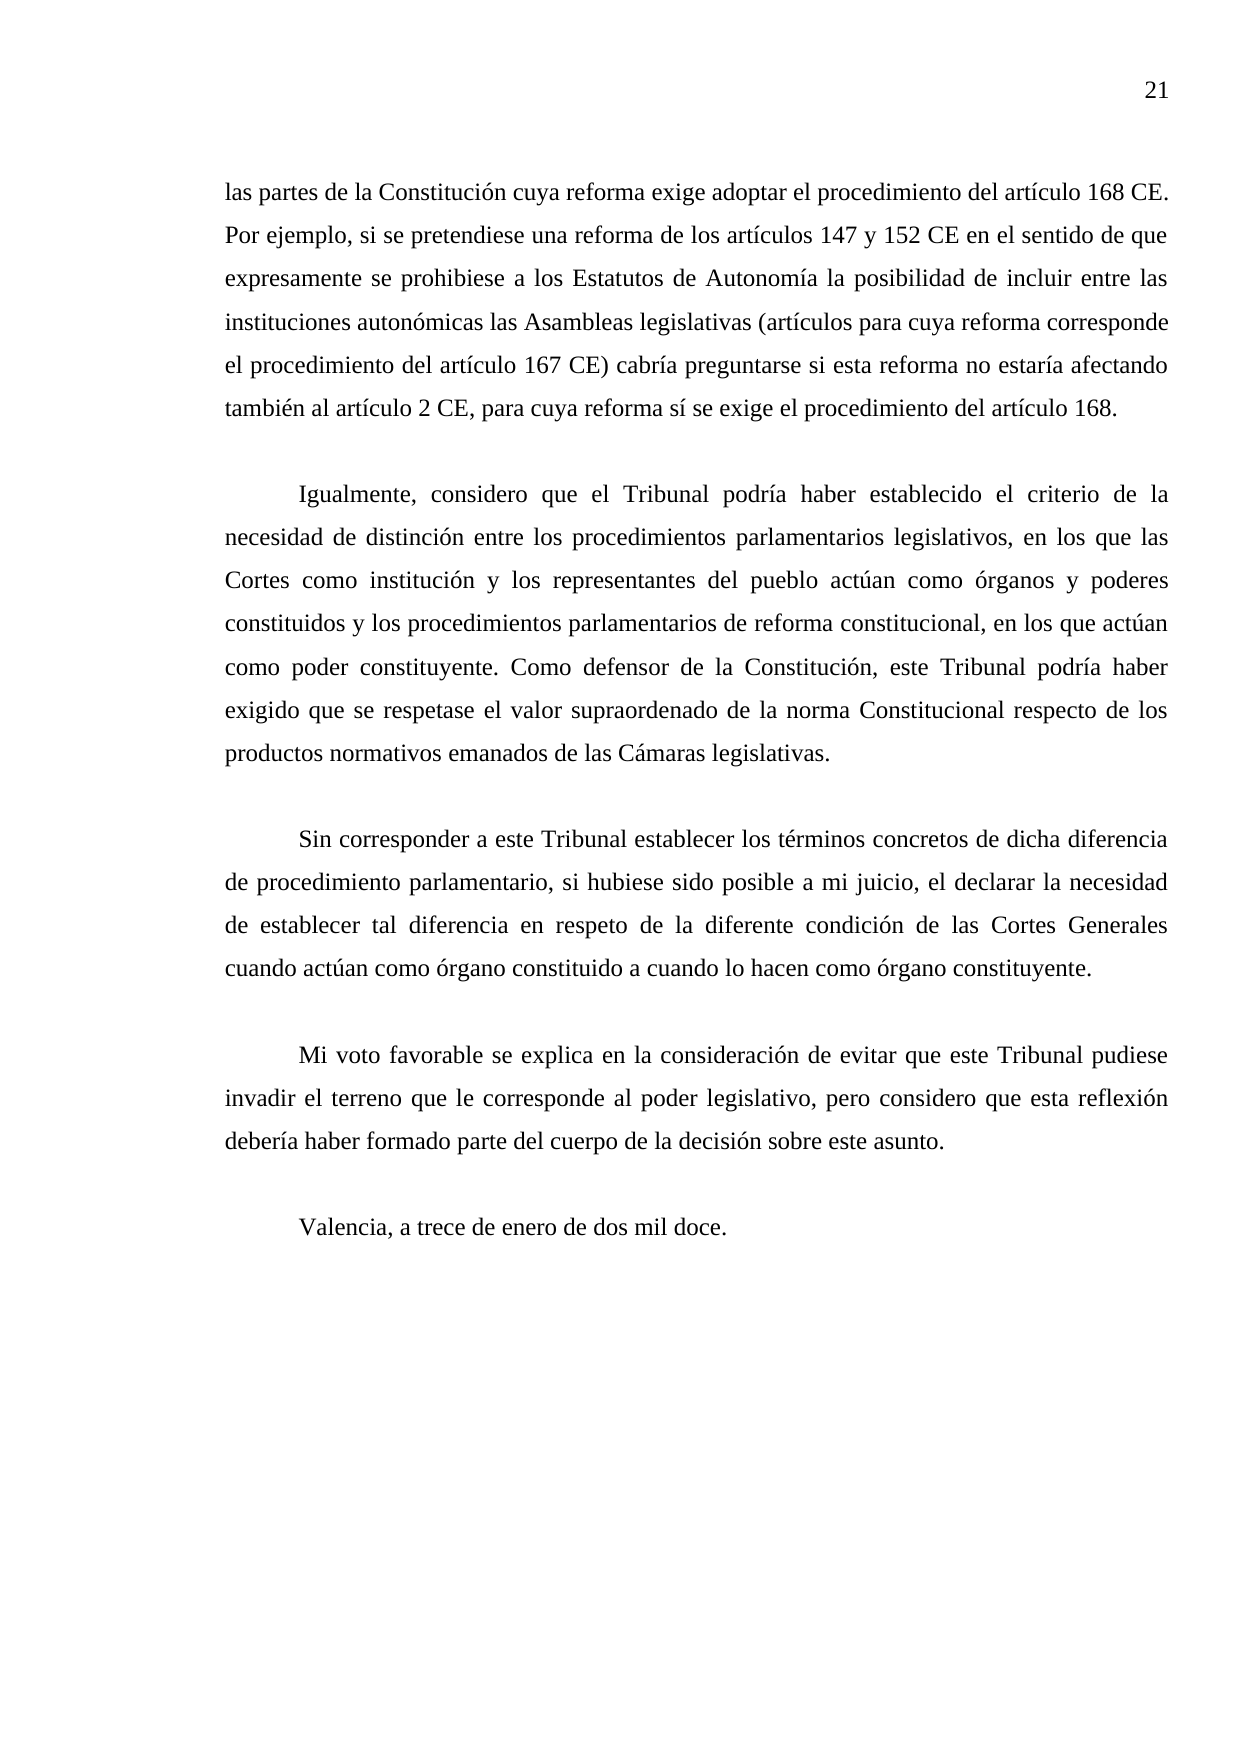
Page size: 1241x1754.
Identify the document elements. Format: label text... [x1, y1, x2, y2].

text Mi voto favorable se explica en la consideración de evitar que este Tribunal pudiese invadir el terreno que le corresponde al poder legislativo, pero considero que esta reflexión debería haber formado parte del cuerpo de la decisión sobre este asunto. [224, 1040, 1169, 1155]
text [224, 177, 1169, 422]
text Valencia, a trece de enero de dos mil doce. [224, 1212, 1169, 1241]
text Sin corresponder a este Tribunal establecer los términos concretos de dicha diferencia de procedimiento parlamentario, si hubiese sido posible a mi juicio, el declarar la necesidad de establecer tal diferencia en respeto de la diferente condición de las Cortes Generales cuando actúan como órgano constituido a cuando lo hacen como órgano constituyente. [224, 824, 1169, 982]
text Igualmente, considero que el Tribunal podría haber establecido el criterio de la necesidad de distinción entre los procedimientos parlamentarios legislativos, en los que las Cortes como institución y los representantes del pueblo actúan como órganos y poderes constituidos y los procedimientos parlamentarios de reforma constitucional, en los que actúan como poder constituyente. Como defensor de la Constitución, este Tribunal podría haber exigido que se respetase el valor supraordenado de la norma Constitucional respecto de los productos normativos emanados de las Cámaras legislativas. [224, 479, 1169, 767]
